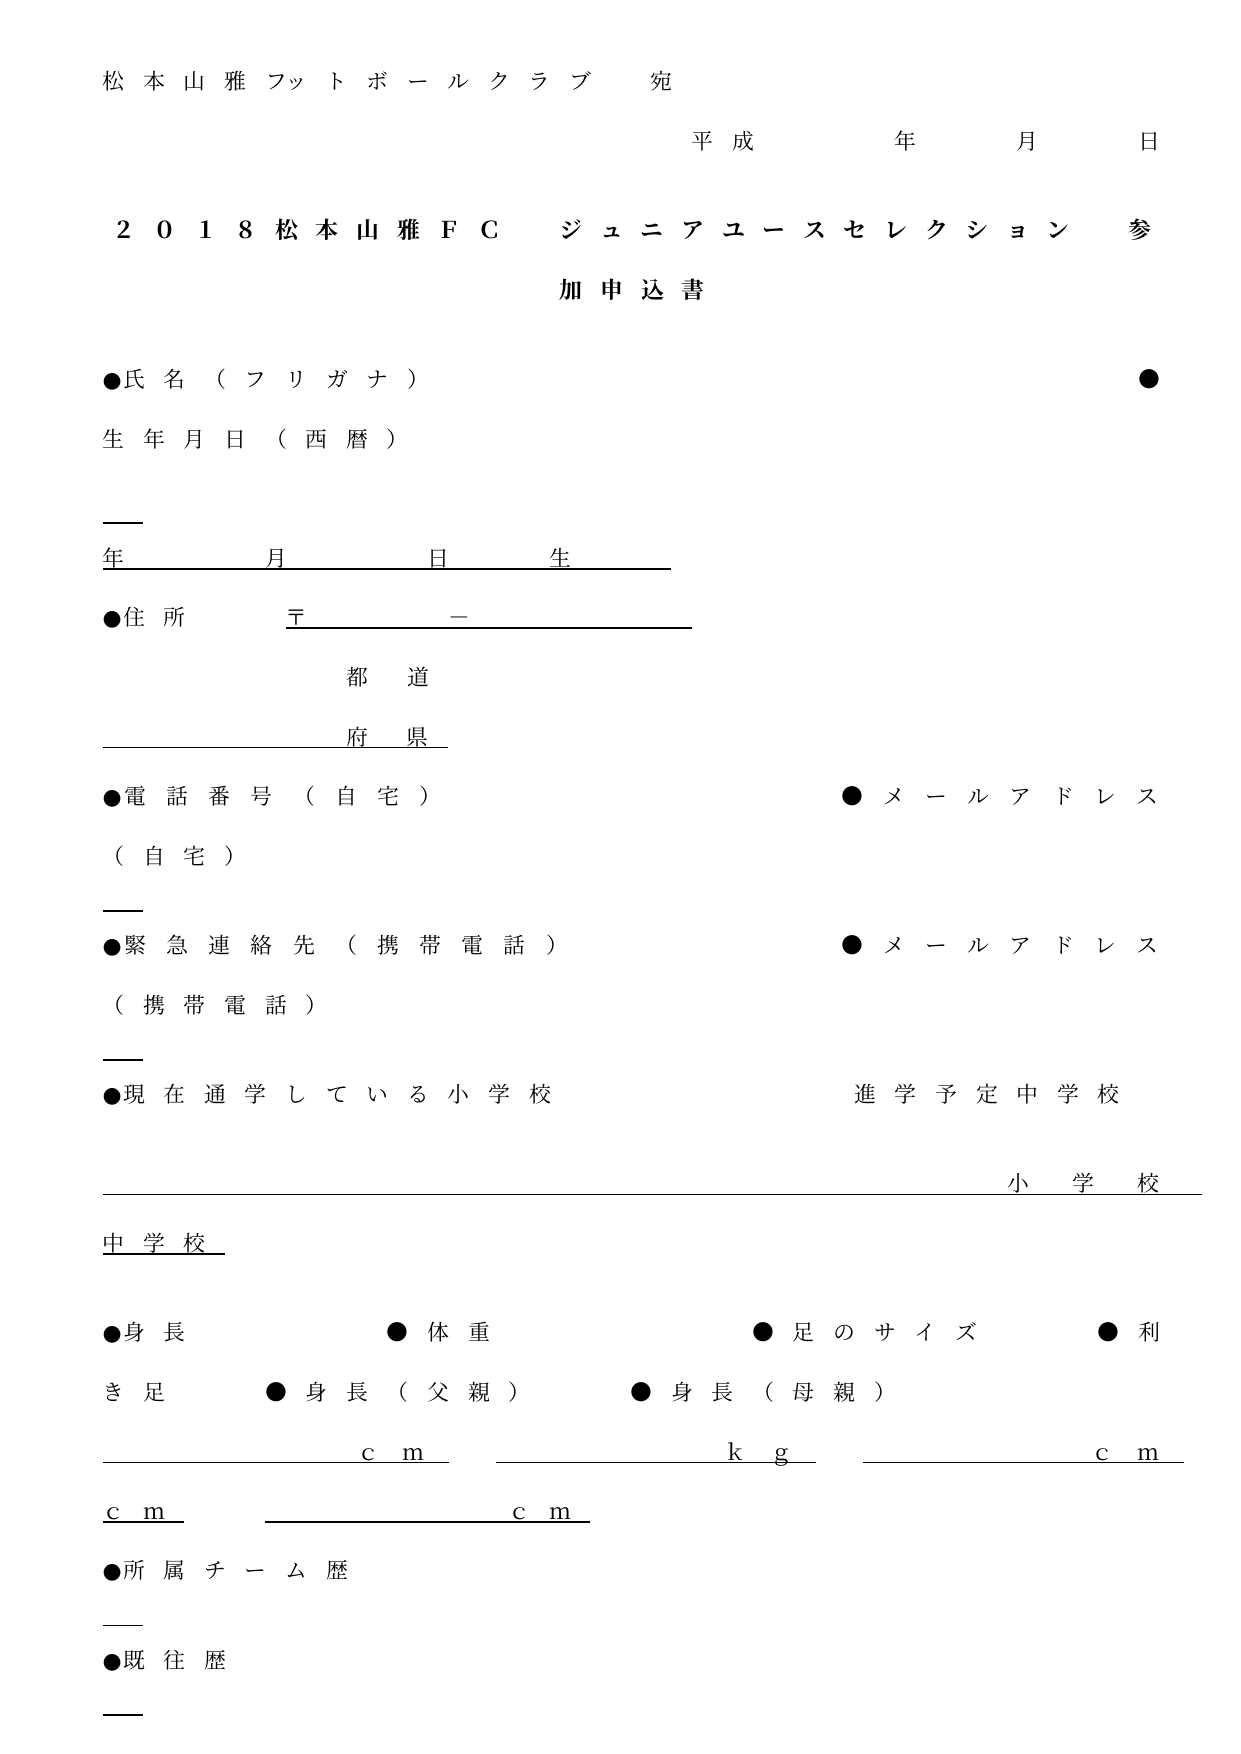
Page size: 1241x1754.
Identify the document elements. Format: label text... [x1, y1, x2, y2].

text ●所属チーム歴 [102, 1540, 1179, 1599]
text ２０１８松本山雅ＦＣ ジュニアユースセレクション 参加申込書 [102, 199, 1179, 318]
text ●住所 〒 － [102, 586, 1179, 646]
text 小学校 中学校 [102, 1195, 1179, 1272]
text 小学校 中学校 [102, 1152, 1179, 1194]
text 府 県 [102, 706, 1179, 765]
text 都 道 [102, 646, 1179, 706]
text ｃｍ ｋｇ ｃｍ ｃｍ ｃｍ [102, 1421, 1179, 1540]
text ●氏名（フリガナ） ●生年月日（西暦） [102, 348, 1179, 467]
text ●電話番号（自宅） ●メールアドレス（自宅） [102, 765, 1179, 884]
text ●身長 ●体重 ●足のサイズ ●利き足 ●身長（父親） ●身長（母親） [102, 1301, 1179, 1421]
text 年 月 日 生 [102, 497, 1179, 586]
text ●現在通学している小学校 進学予定中学校 [102, 1063, 1179, 1123]
text ●既往歴 [102, 1629, 1179, 1689]
text 平成 年 月 日 [102, 110, 1179, 169]
text ●緊急連絡先（携帯電話） ●メールアドレス（携帯電話） [102, 914, 1179, 1033]
text 松本山雅フットボールクラブ 宛 [102, 50, 1179, 110]
